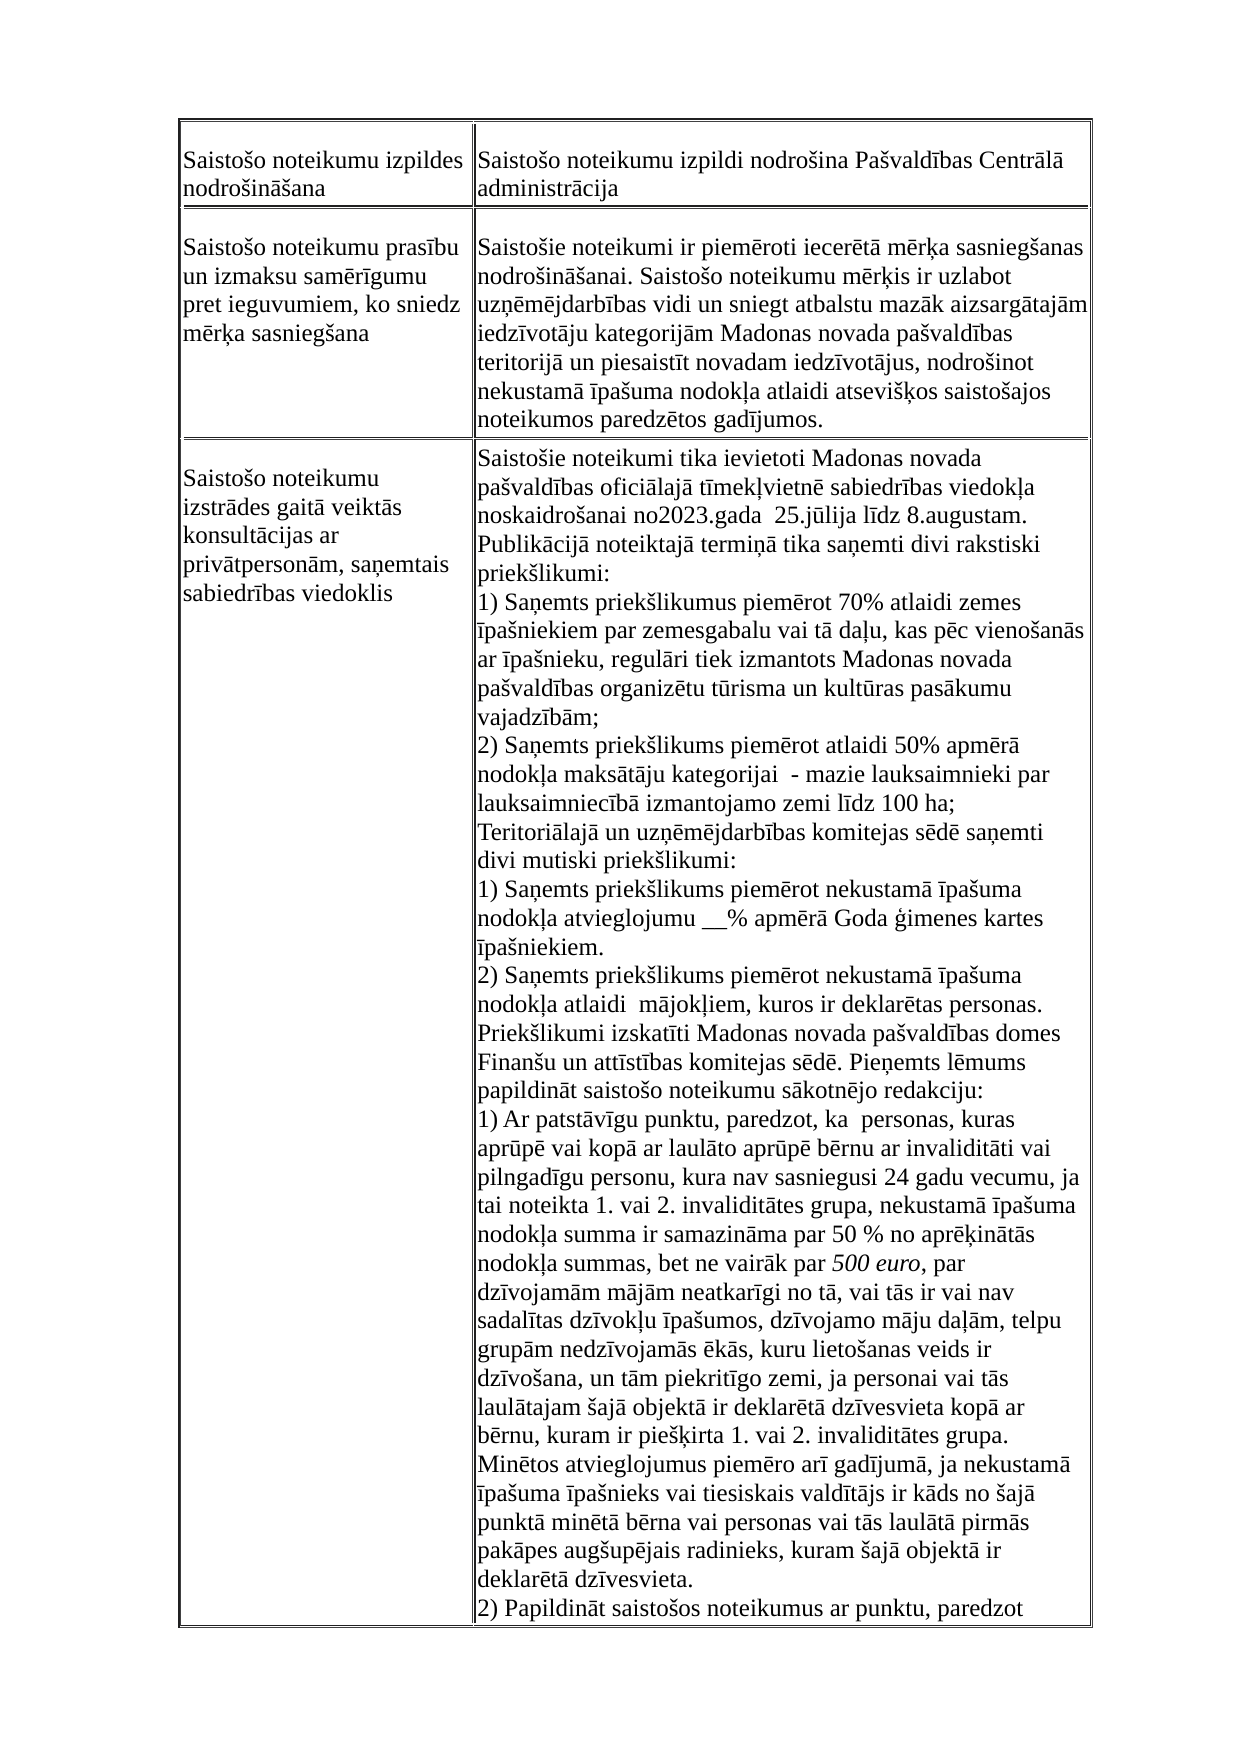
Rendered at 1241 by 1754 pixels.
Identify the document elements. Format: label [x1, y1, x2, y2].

table_header [1093, 118, 1122, 1628]
table_header [180, 120, 1091, 1627]
